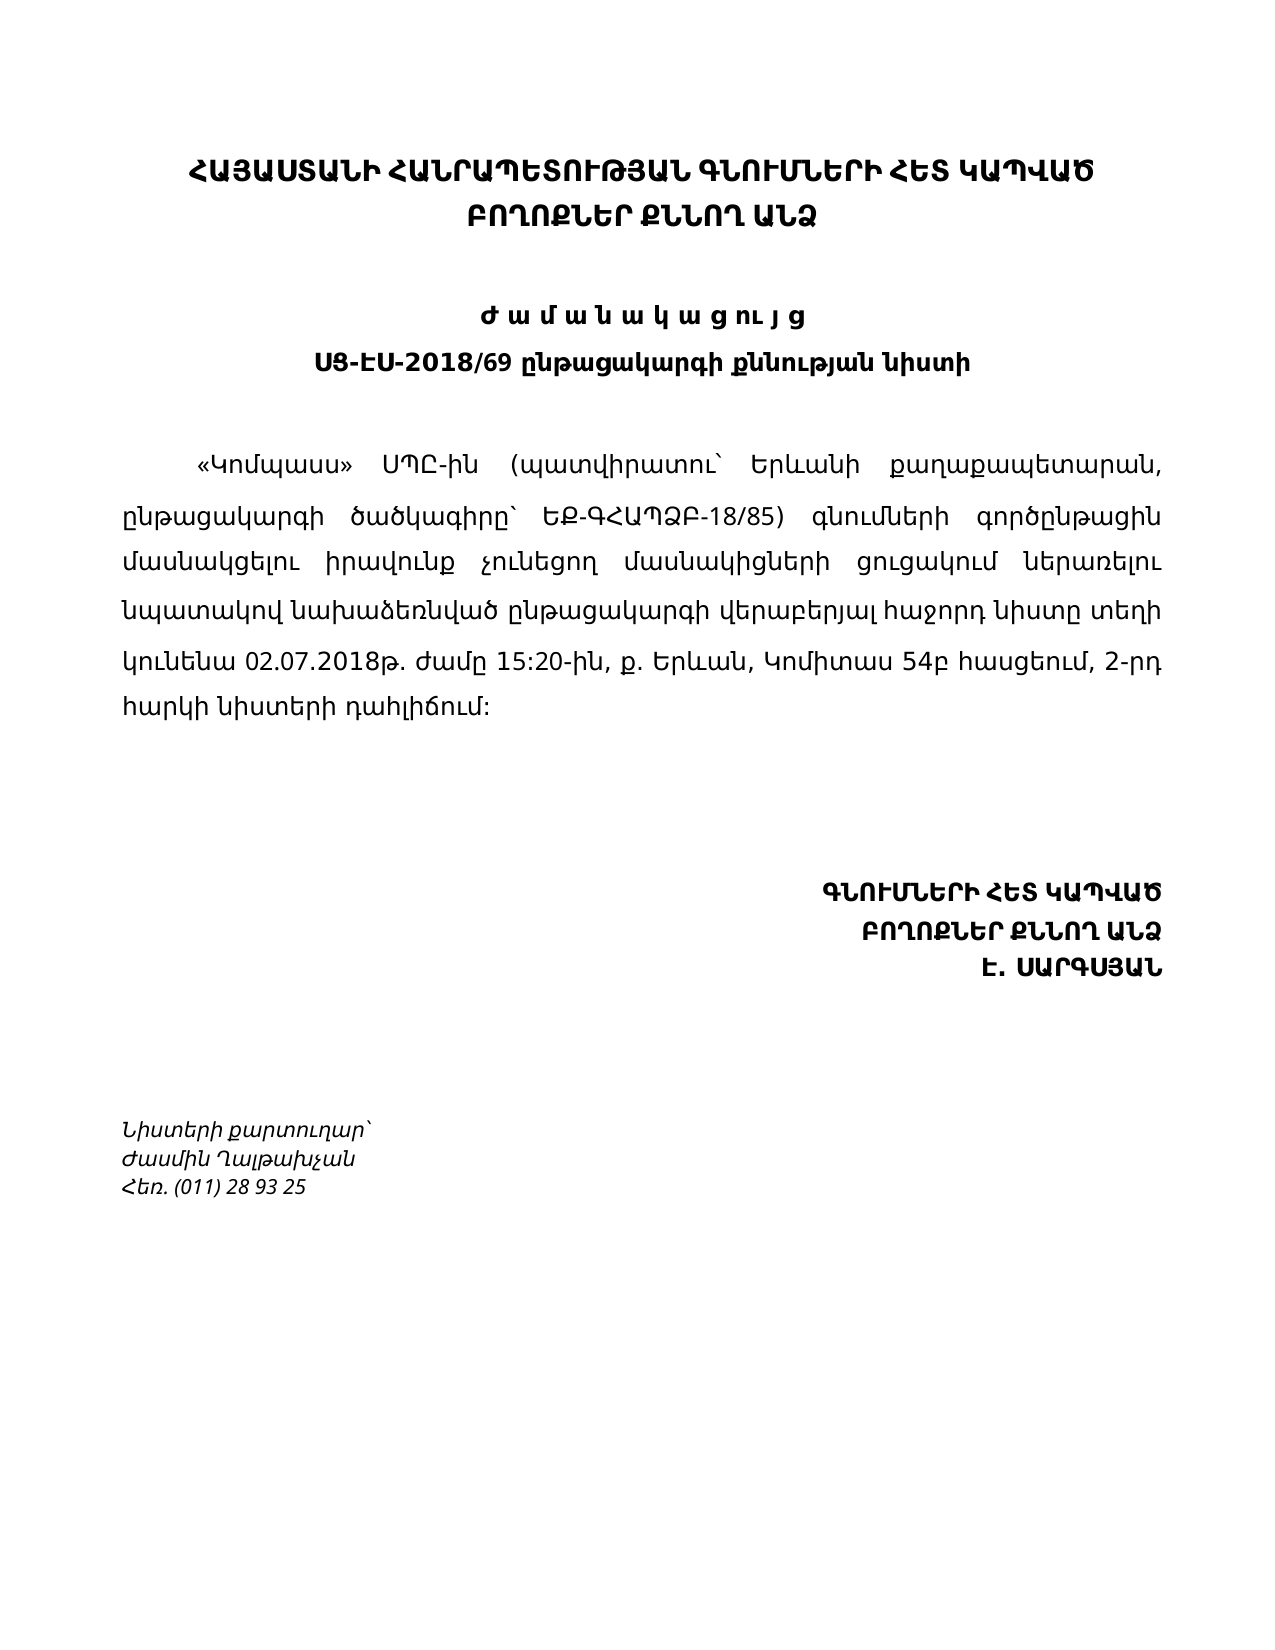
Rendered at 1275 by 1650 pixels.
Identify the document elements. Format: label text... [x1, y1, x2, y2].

text «Կոմպասս» ՍՊԸ-ին (պատվիրատու՝ Երևանի քաղաքապետարան, ընթացակարգի ծածկագիրը` ԵՔ-ԳՀԱՊՁԲ-18/85) գնումների գործընթացին մասնակցելու իրավունք չունեցող մասնակիցների ցուցակում ներառելու նպատակով նախաձեռնված ընթացակարգի վերաբերյալ հաջորդ նիստը տեղի կունենա 02.07.2018թ. ժամը 15:20-ին, ք. Երևան, Կոմիտաս 54բ հասցեում, 2-րդ հարկի նիստերի դահլիճում: [122, 447, 1162, 722]
text Նիստերի քարտուղար՝ [122, 1116, 1162, 1144]
text Ժ ա մ ա ն ա կ ա ց ու յ ց [122, 301, 1162, 330]
text Ժասմին Ղալթախչան [122, 1144, 1162, 1172]
text Հեռ. (011) 28 93 25 [122, 1172, 1162, 1201]
text ԲՈՂՈՔՆԵՐ ՔՆՆՈՂ ԱՆՁ [122, 914, 1162, 948]
text ՀԱՅԱՍՏԱՆԻ ՀԱՆՐԱՊԵՏՈՒԹՅԱՆ ԳՆՈՒՄՆԵՐԻ ՀԵՏ ԿԱՊՎԱԾ ԲՈՂՈՔՆԵՐ ՔՆՆՈՂ ԱՆՁ [122, 150, 1162, 235]
text ՍՑ-ԷՍ-2018/69 ընթացակարգի քննության նիստի [122, 345, 1162, 379]
text Է. ՍԱՐԳՍՅԱՆ [122, 953, 1162, 982]
text ԳՆՈՒՄՆԵՐԻ ՀԵՏ ԿԱՊՎԱԾ [122, 875, 1162, 909]
